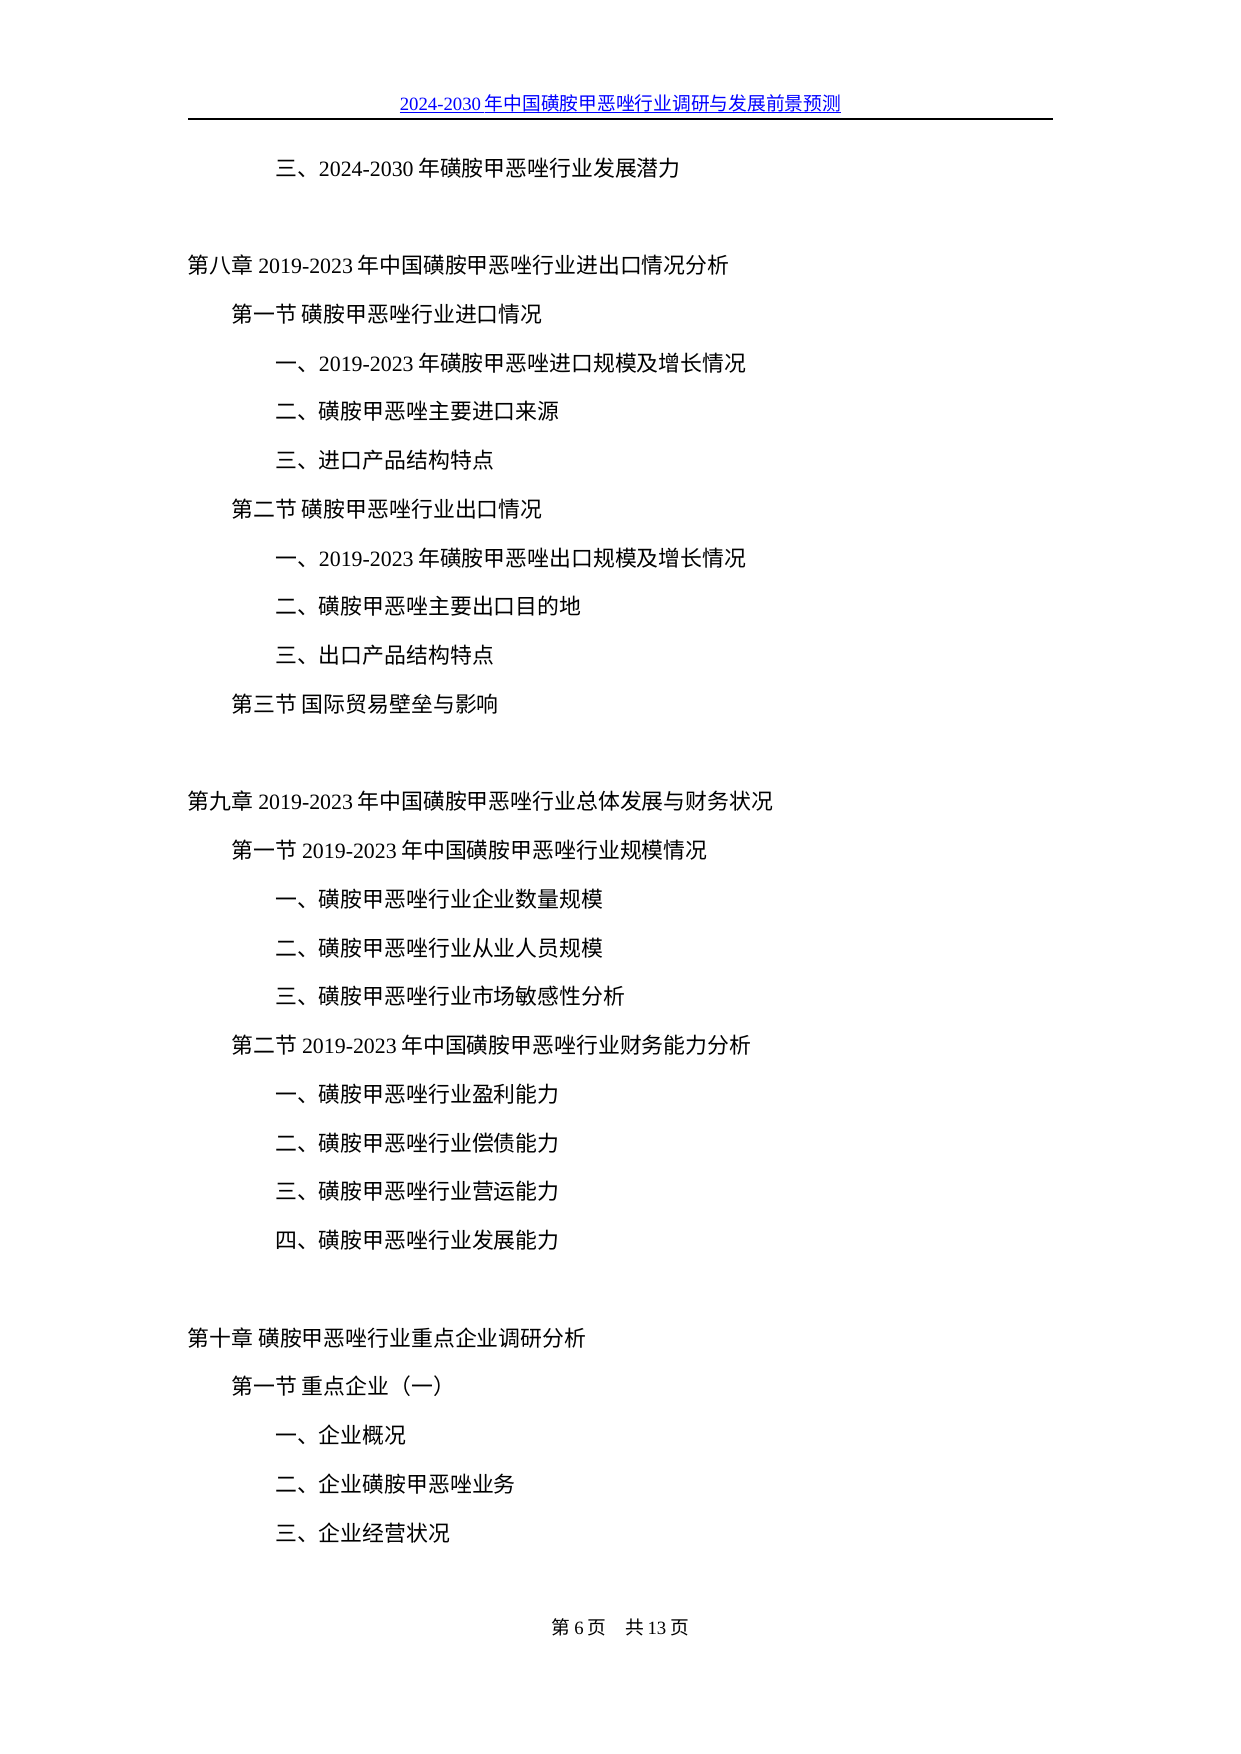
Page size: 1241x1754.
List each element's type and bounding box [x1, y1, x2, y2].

text [187, 150, 1053, 1548]
